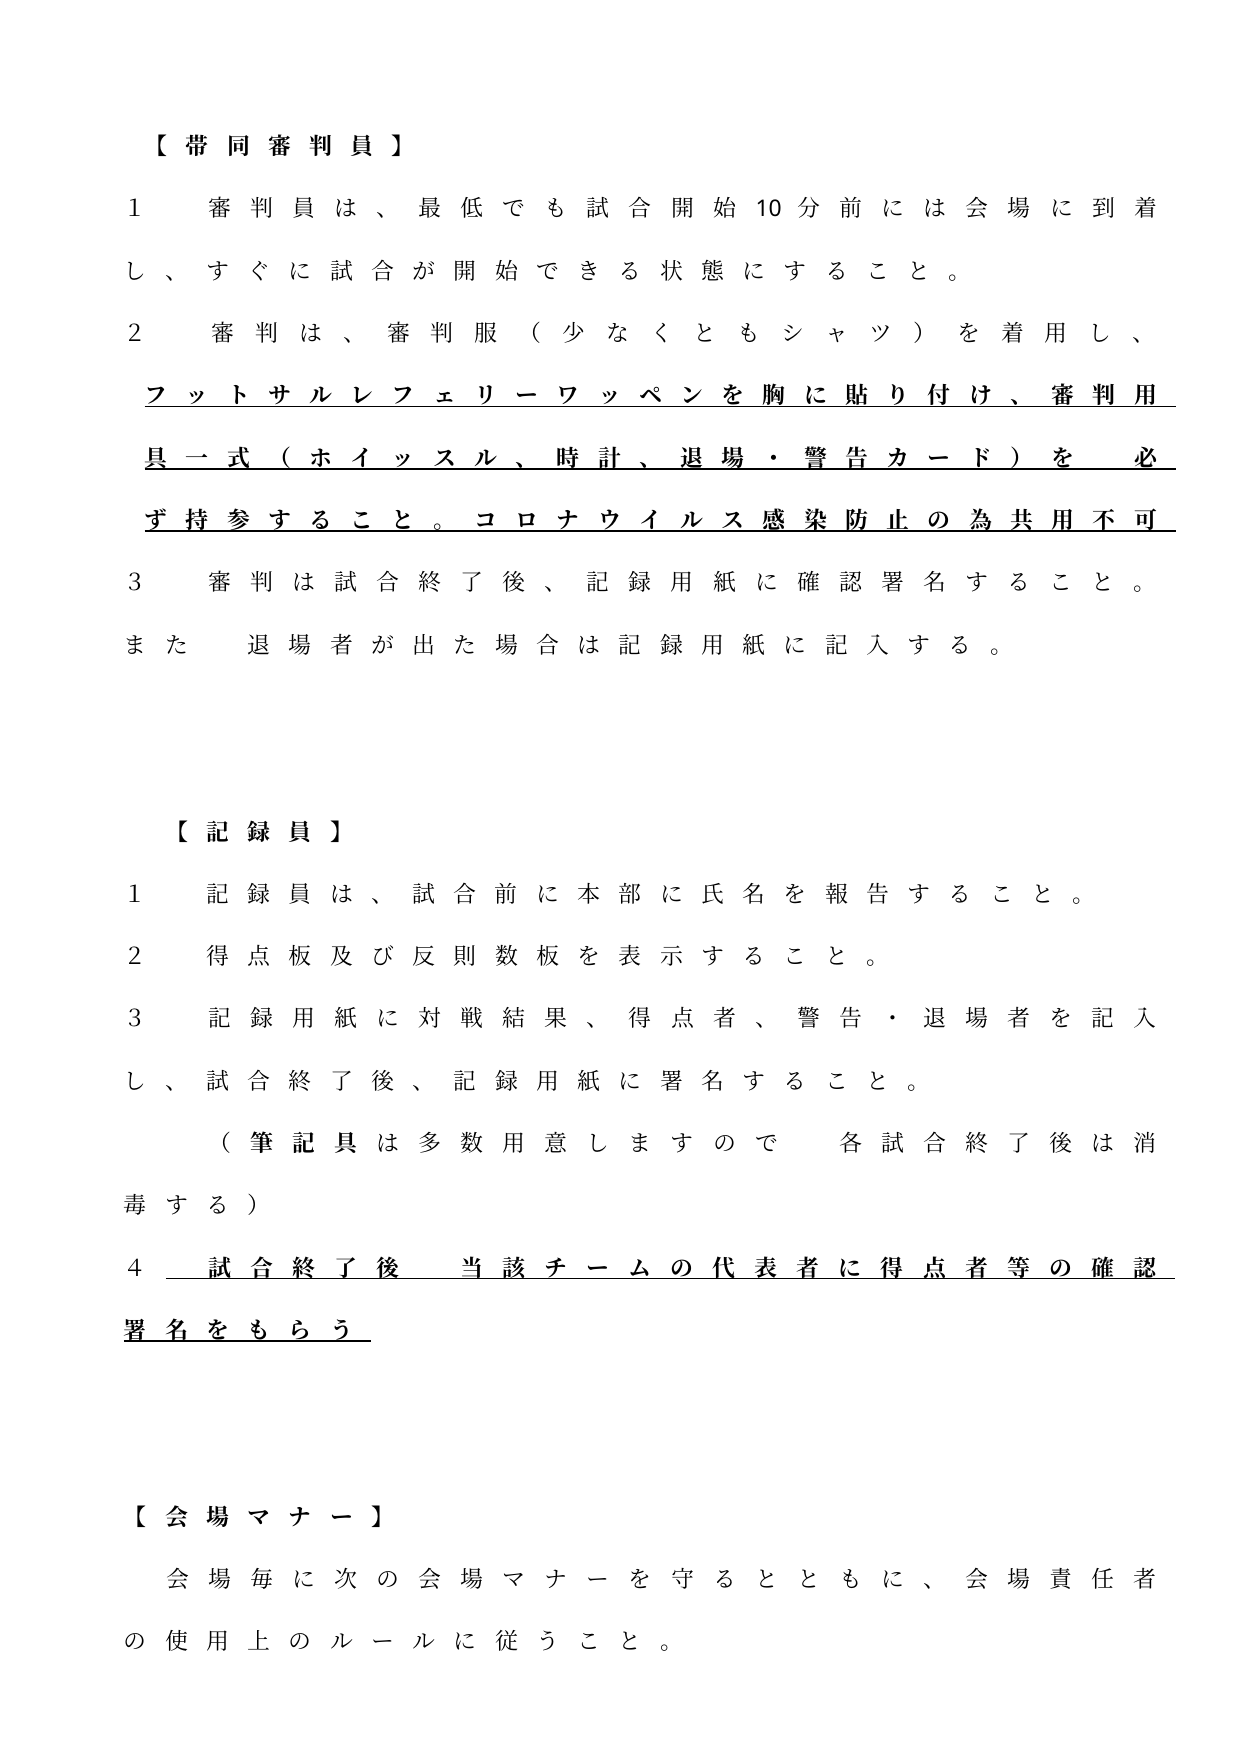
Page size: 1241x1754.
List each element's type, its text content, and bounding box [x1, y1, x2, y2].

text ２ 得点板及び反則数板を表示すること。 [124, 923, 1176, 986]
text ３ 記録用紙に対戦結果、得点者、警告・退場者を記入し、試合終了後、記録用紙に署名すること。 [124, 986, 1176, 1110]
text 【帯同審判員】 [124, 114, 1176, 176]
text ２ 審判は、審判服（少なくともシャツ）を着用し、フットサルレフェリーワッペンを胸に貼り付け、審判用具一式（ホイッスル、時計、退場・警告カード）を 必ず持参すること。コロナウイルス感染防止の為共用不可 [124, 301, 1176, 550]
text （筆記具は多数用意しますので 各試合終了後は消毒する） [124, 1110, 1176, 1235]
text ３ 審判は試合終了後、記録用紙に確認署名すること。また 退場者が出た場合は記録用紙に記入する。 [124, 550, 1176, 674]
text 【記録員】 [124, 799, 1176, 861]
text １ 記録員は、試合前に本部に氏名を報告すること。 [124, 861, 1176, 923]
text ４ 試合終了後 当該チームの代表者に得点者等の確認署名をもらう [124, 1235, 1176, 1359]
text １ 審判員は、最低でも試合開始10分前には会場に到着し、すぐに試合が開始できる状態にすること。 [124, 176, 1176, 301]
text 会場毎に次の会場マナーを守るとともに、会場責任者の使用上のルールに従うこと。 [124, 1546, 1176, 1671]
text 【会場マナー】 [124, 1484, 1176, 1546]
